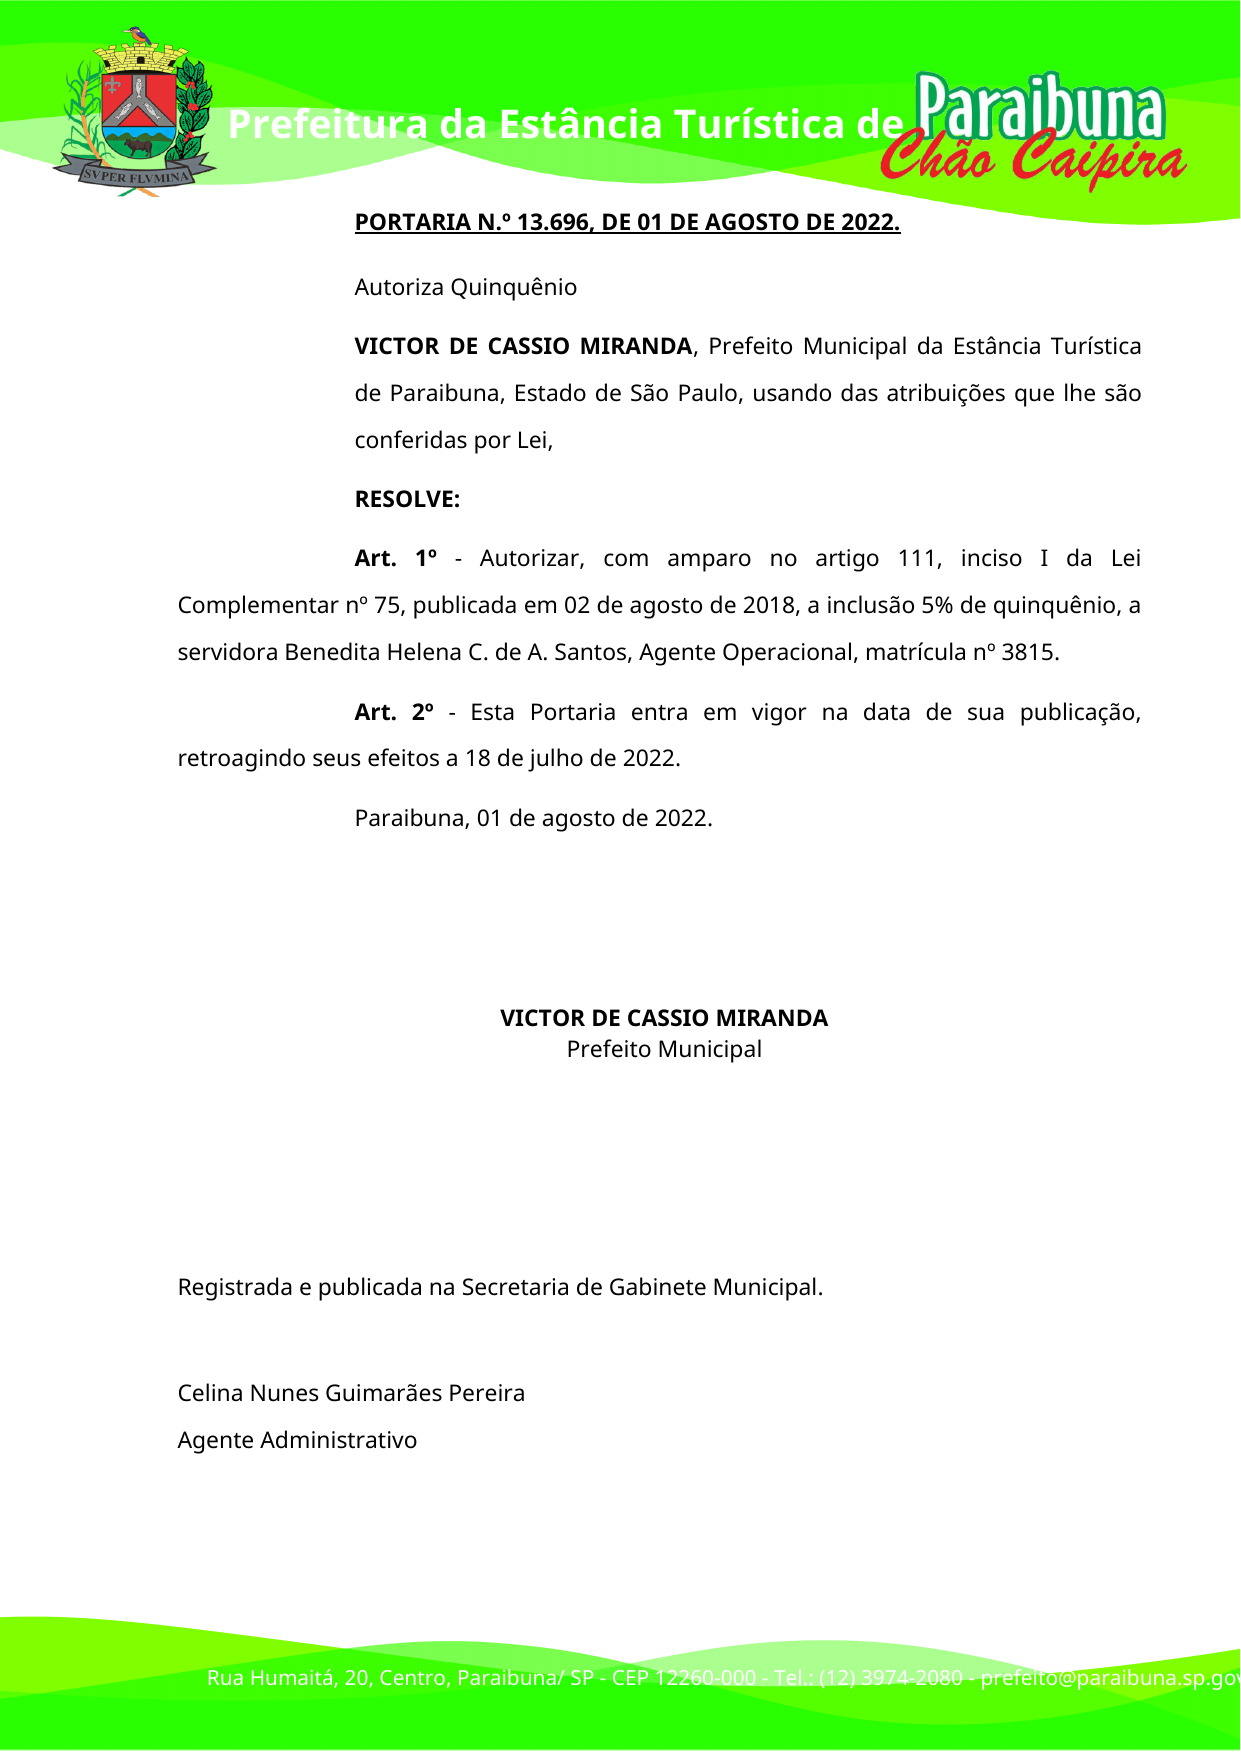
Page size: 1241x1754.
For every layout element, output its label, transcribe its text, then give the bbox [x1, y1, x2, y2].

text VICTOR DE CASSIO MIRANDA [177, 1002, 1152, 1033]
text RESOLVE: [354, 483, 1152, 514]
text Art. 2º - Esta Portaria entra em vigor na data de sua publicação, retroagindo seus efeitos a 18 de julho de 2022. [177, 695, 1143, 773]
text VICTOR DE CASSIO MIRANDA, Prefeito Municipal da Estância Turística de Paraibuna, Estado de São Paulo, usando das atribuições que lhe são conferidas por Lei, [354, 330, 1143, 455]
text Autoriza Quinquênio [354, 270, 1143, 302]
text Registrada e publicada na Secretaria de Gabinete Municipal. [177, 1270, 1152, 1302]
text Art. 1º - Autorizar, com amparo no artigo 111, inciso I da Lei Complementar nº 75, publicada em 02 de agosto de 2018, a inclusão 5% de quinquênio, a servidora Benedita Helena C. de A. Santos, Agente Operacional, matrícula nº 3815. [177, 542, 1143, 667]
picture [0, 1602, 1241, 1751]
picture [0, 0, 1241, 232]
text Agente Administrativo [177, 1423, 1152, 1455]
text Paraibuna, 01 de agosto de 2022. [340, 802, 1152, 833]
text Prefeito Municipal [177, 1033, 1152, 1064]
text Celina Nunes Guimarães Pereira [177, 1377, 1152, 1408]
